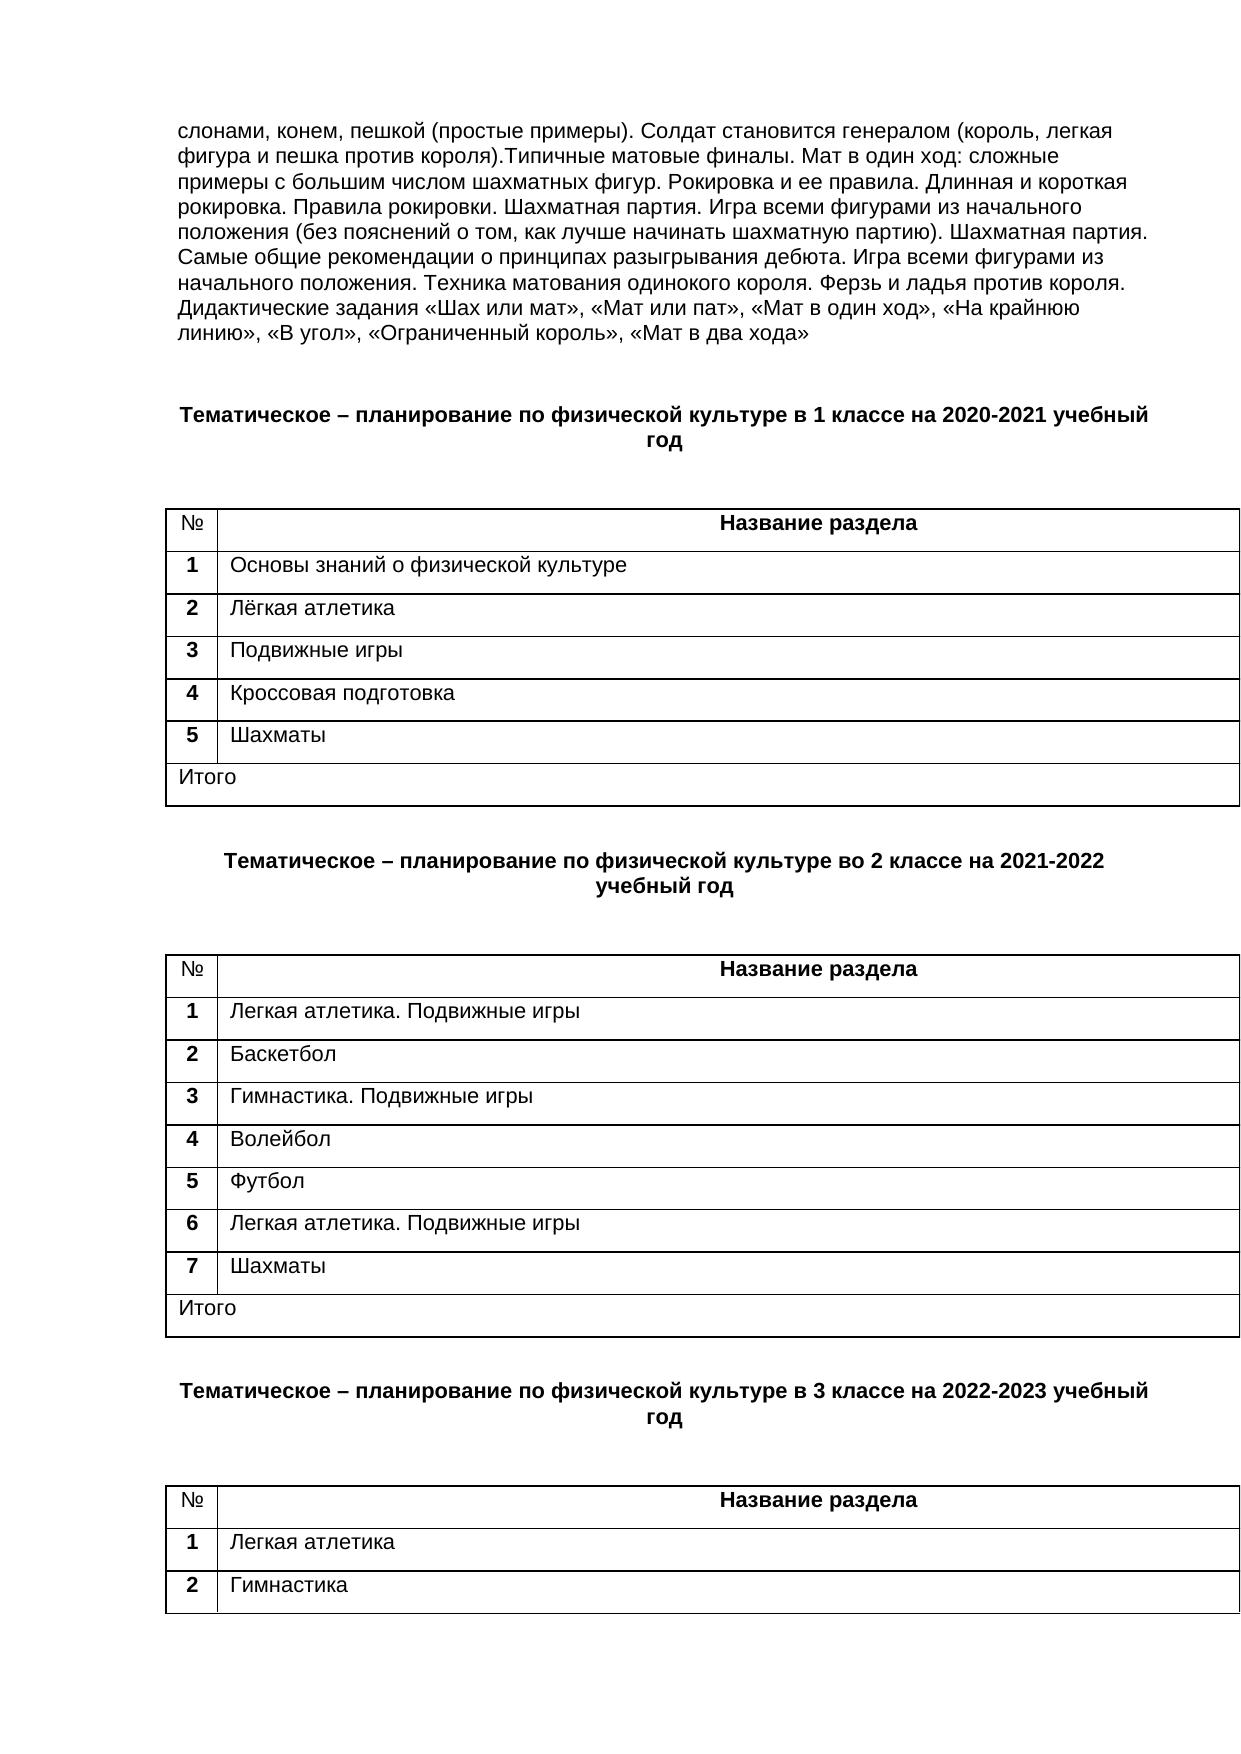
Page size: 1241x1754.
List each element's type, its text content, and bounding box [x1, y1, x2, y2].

table_cell Итого [167, 1295, 1239, 1336]
table_cell 2 [167, 595, 217, 636]
table_cell 4 [167, 680, 217, 720]
table_cell 2 [167, 1572, 217, 1612]
table_cell 7 [167, 1253, 217, 1293]
table_cell Шахматы [218, 1253, 1239, 1293]
table_cell Итого [167, 764, 1239, 805]
table_cell Гимнастика. Подвижные игры [218, 1083, 1239, 1124]
table_cell 1 [167, 1529, 217, 1570]
table_cell 5 [167, 1168, 217, 1209]
table_cell Волейбол [218, 1126, 1239, 1166]
table_cell Лёгкая атлетика [218, 595, 1239, 636]
table_cell 2 [167, 1041, 217, 1082]
table_cell Основы знаний о физической культуре [218, 552, 1239, 593]
text Тематическое – планирование по физической культуре в 3 классе на 2022-2023 учебный год [177, 1378, 1152, 1429]
table_cell 4 [167, 1126, 217, 1166]
table_cell Футбол [218, 1168, 1239, 1209]
table_header № [167, 1487, 217, 1528]
table_cell 1 [167, 552, 217, 593]
table_cell 5 [167, 722, 217, 763]
table_cell Подвижные игры [218, 637, 1239, 678]
table_cell Гимнастика [218, 1572, 1239, 1612]
table_header № [167, 956, 217, 997]
table_cell Кроссовая подготовка [218, 680, 1239, 720]
table_cell Баскетбол [218, 1041, 1239, 1082]
table_cell Легкая атлетика. Подвижные игры [218, 998, 1239, 1039]
text Тематическое – планирование по физической культуре в 1 классе на 2020-2021 учебный год [177, 401, 1152, 452]
text Тематическое – планирование по физической культуре во 2 классе на 2021-2022 учебный год [177, 847, 1152, 898]
table_cell Шахматы [218, 722, 1239, 763]
table_cell 6 [167, 1210, 217, 1251]
table_header № [167, 510, 217, 551]
table_header Название раздела [218, 510, 1239, 551]
table_cell 3 [167, 637, 217, 678]
table_header Название раздела [218, 956, 1239, 997]
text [177, 118, 1152, 345]
table_cell 1 [167, 998, 217, 1039]
table_header Название раздела [218, 1487, 1239, 1528]
table_cell Легкая атлетика [218, 1529, 1239, 1570]
table_cell 3 [167, 1083, 217, 1124]
table_cell Легкая атлетика. Подвижные игры [218, 1210, 1239, 1251]
